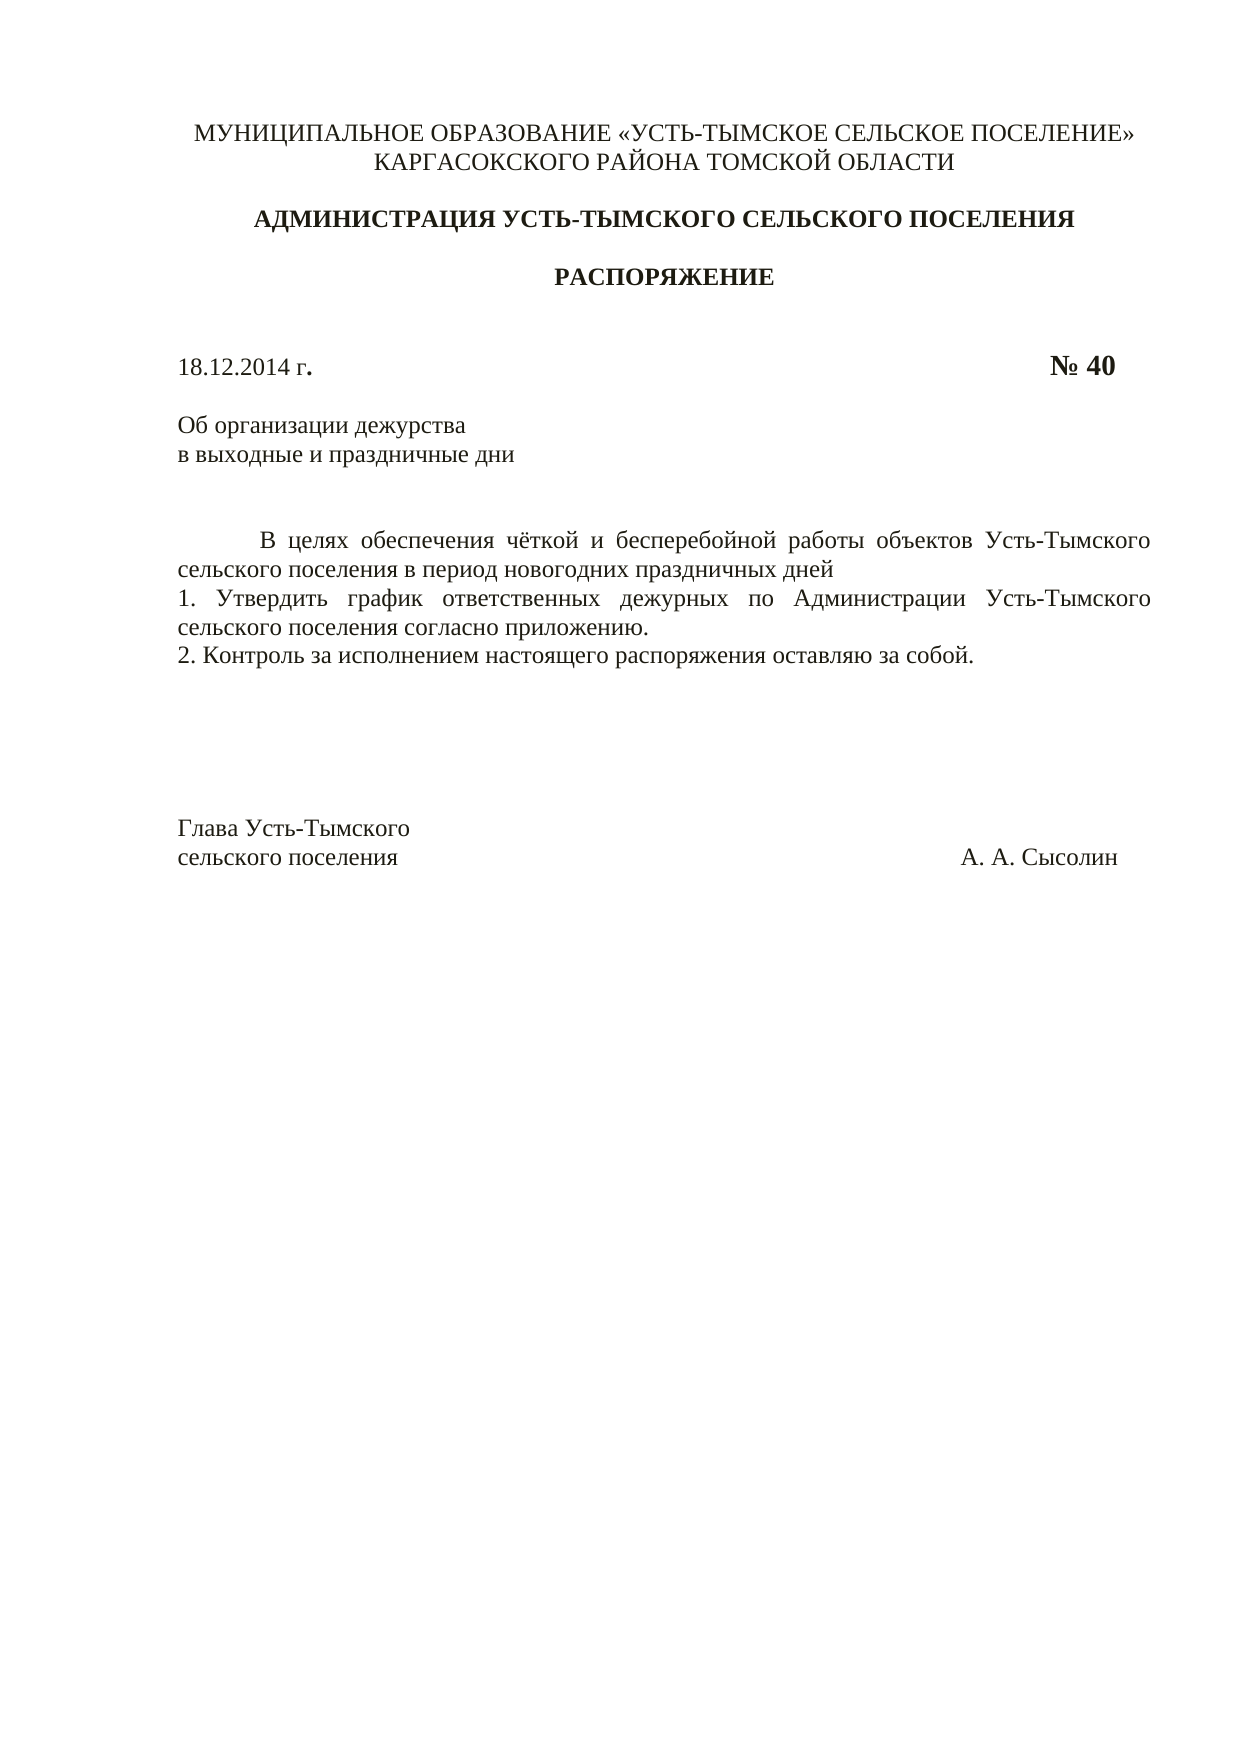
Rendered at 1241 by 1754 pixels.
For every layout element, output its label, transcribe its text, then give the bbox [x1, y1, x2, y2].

text 18.12.2014 г. № 40 [177, 348, 1152, 382]
text КАРГАСОКСКОГО РАЙОНА ТОМСКОЙ ОБЛАСТИ [177, 147, 1152, 176]
text Глава Усть-Тымского [177, 813, 1152, 842]
subtitle РАСПОРЯЖЕНИЕ [177, 262, 1152, 291]
text МУНИЦИПАЛЬНОЕ ОБРАЗОВАНИЕ «УСТЬ-ТЫМСКОЕ СЕЛЬСКОЕ ПОСЕЛЕНИЕ» [177, 118, 1152, 147]
text В целях обеспечения чёткой и бесперебойной работы объектов Усть-Тымского сельского поселения в период новогодних праздничных дней [177, 525, 1152, 583]
text АДМИНИСТРАЦИЯ УСТЬ-ТЫМСКОГО СЕЛЬСКОГО ПОСЕЛЕНИЯ [177, 204, 1152, 233]
text 2. Контроль за исполнением настоящего распоряжения оставляю за собой. [177, 640, 1152, 669]
text Об организации дежурства [177, 410, 1152, 439]
text сельского поселения А. А. Сысолин [177, 842, 1152, 870]
text в выходные и праздничные дни [177, 439, 1152, 468]
text 1. Утвердить график ответственных дежурных по Администрации Усть-Тымского сельского поселения согласно приложению. [177, 583, 1152, 640]
